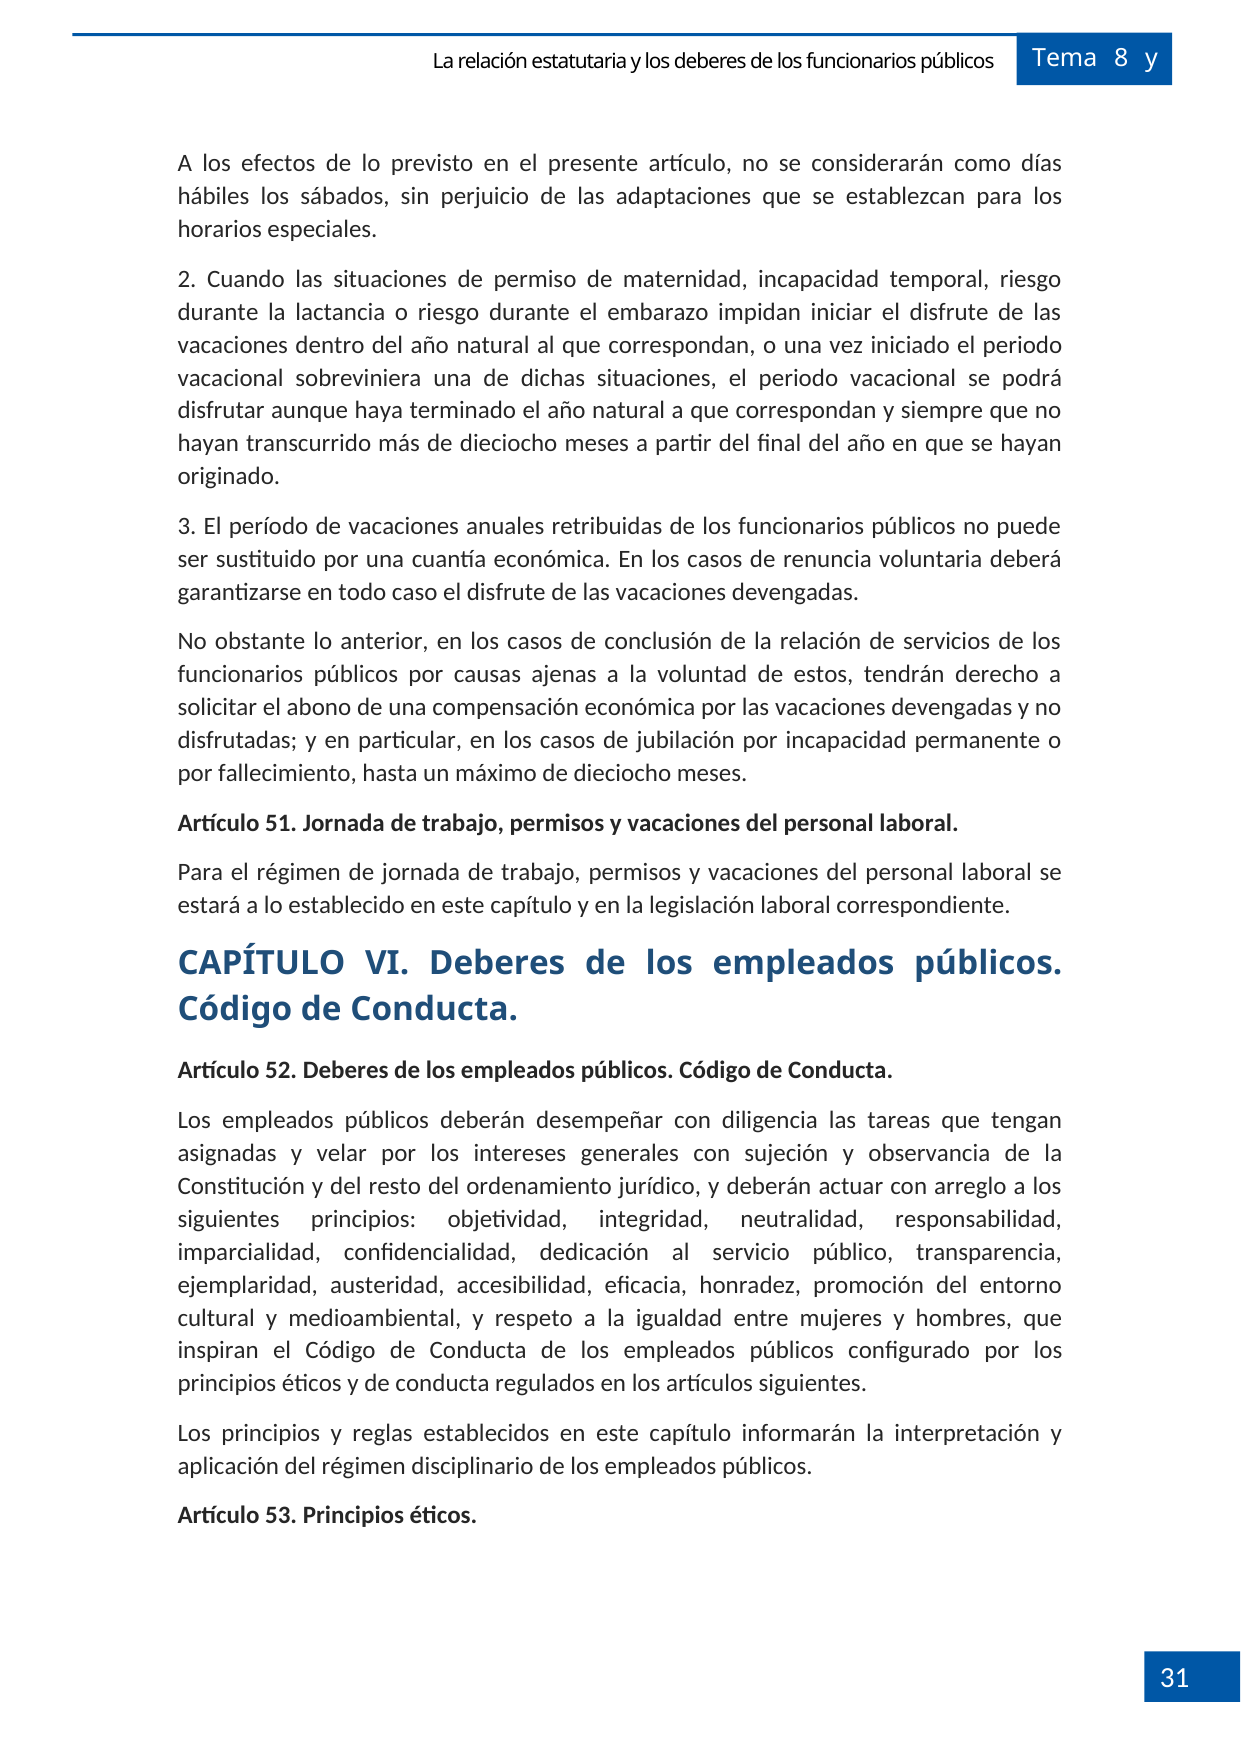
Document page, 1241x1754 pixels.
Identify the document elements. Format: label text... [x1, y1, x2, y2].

text Para el régimen de jornada de trabajo, permisos y vacaciones del personal laboral se estará a lo establecido en este capítulo y en la legislación laboral correspondiente. [177, 856, 1063, 920]
text No obstante lo anterior, en los casos de conclusión de la relación de servicios de los funcionarios públicos por causas ajenas a la voluntad de estos, tendrán derecho a solicitar el abono de una compensación económica por las vacaciones devengadas y no disfrutadas; y en particular, en los casos de jubilación por incapacidad permanente o por fallecimiento, hasta un máximo de dieciocho meses. [177, 626, 1063, 788]
text 2. Cuando las situaciones de permiso de maternidad, incapacidad temporal, riesgo durante la lactancia o riesgo durante el embarazo impidan iniciar el disfrute de las vacaciones dentro del año natural al que correspondan, o una vez iniciado el periodo vacacional sobreviniera una de dichas situaciones, el periodo vacacional se podrá disfrutar aunque haya terminado el año natural a que correspondan y siempre que no hayan transcurrido más de dieciocho meses a partir del final del año en que se hayan originado. [177, 263, 1063, 491]
subtitle CAPÍTULO VI. Deberes de los empleados públicos. Código de Conducta. [177, 939, 1063, 1030]
text Artículo 53. Principios éticos. [177, 1500, 1063, 1530]
text Los empleados públicos deberán desempeñar con diligencia las tareas que tengan asignadas y velar por los intereses generales con sujeción y observancia de la Constitución y del resto del ordenamiento jurídico, y deberán actuar con arreglo a los siguientes principios: objetividad, integridad, neutralidad, responsabilidad, imparcialidad, confidencialidad, dedicación al servicio público, transparencia, ejemplaridad, austeridad, accesibilidad, eficacia, honradez, promoción del entorno cultural y medioambiental, y respeto a la igualdad entre mujeres y hombres, que inspiran el Código de Conducta de los empleados públicos configurado por los principios éticos y de conducta regulados en los artículos siguientes. [177, 1104, 1063, 1398]
text 3. El período de vacaciones anuales retribuidas de los funcionarios públicos no puede ser sustituido por una cuantía económica. En los casos de renuncia voluntaria deberá garantizarse en todo caso el disfrute de las vacaciones devengadas. [177, 510, 1063, 606]
text Los principios y reglas establecidos en este capítulo informarán la interpretación y aplicación del régimen disciplinario de los empleados públicos. [177, 1417, 1063, 1481]
text A los efectos de lo previsto en el presente artículo, no se considerarán como días hábiles los sábados, sin perjuicio de las adaptaciones que se establezcan para los horarios especiales. [177, 148, 1063, 244]
text Artículo 52. Deberes de los empleados públicos. Código de Conducta. [177, 1055, 1063, 1085]
text Artículo 51. Jornada de trabajo, permisos y vacaciones del personal laboral. [177, 807, 1063, 837]
